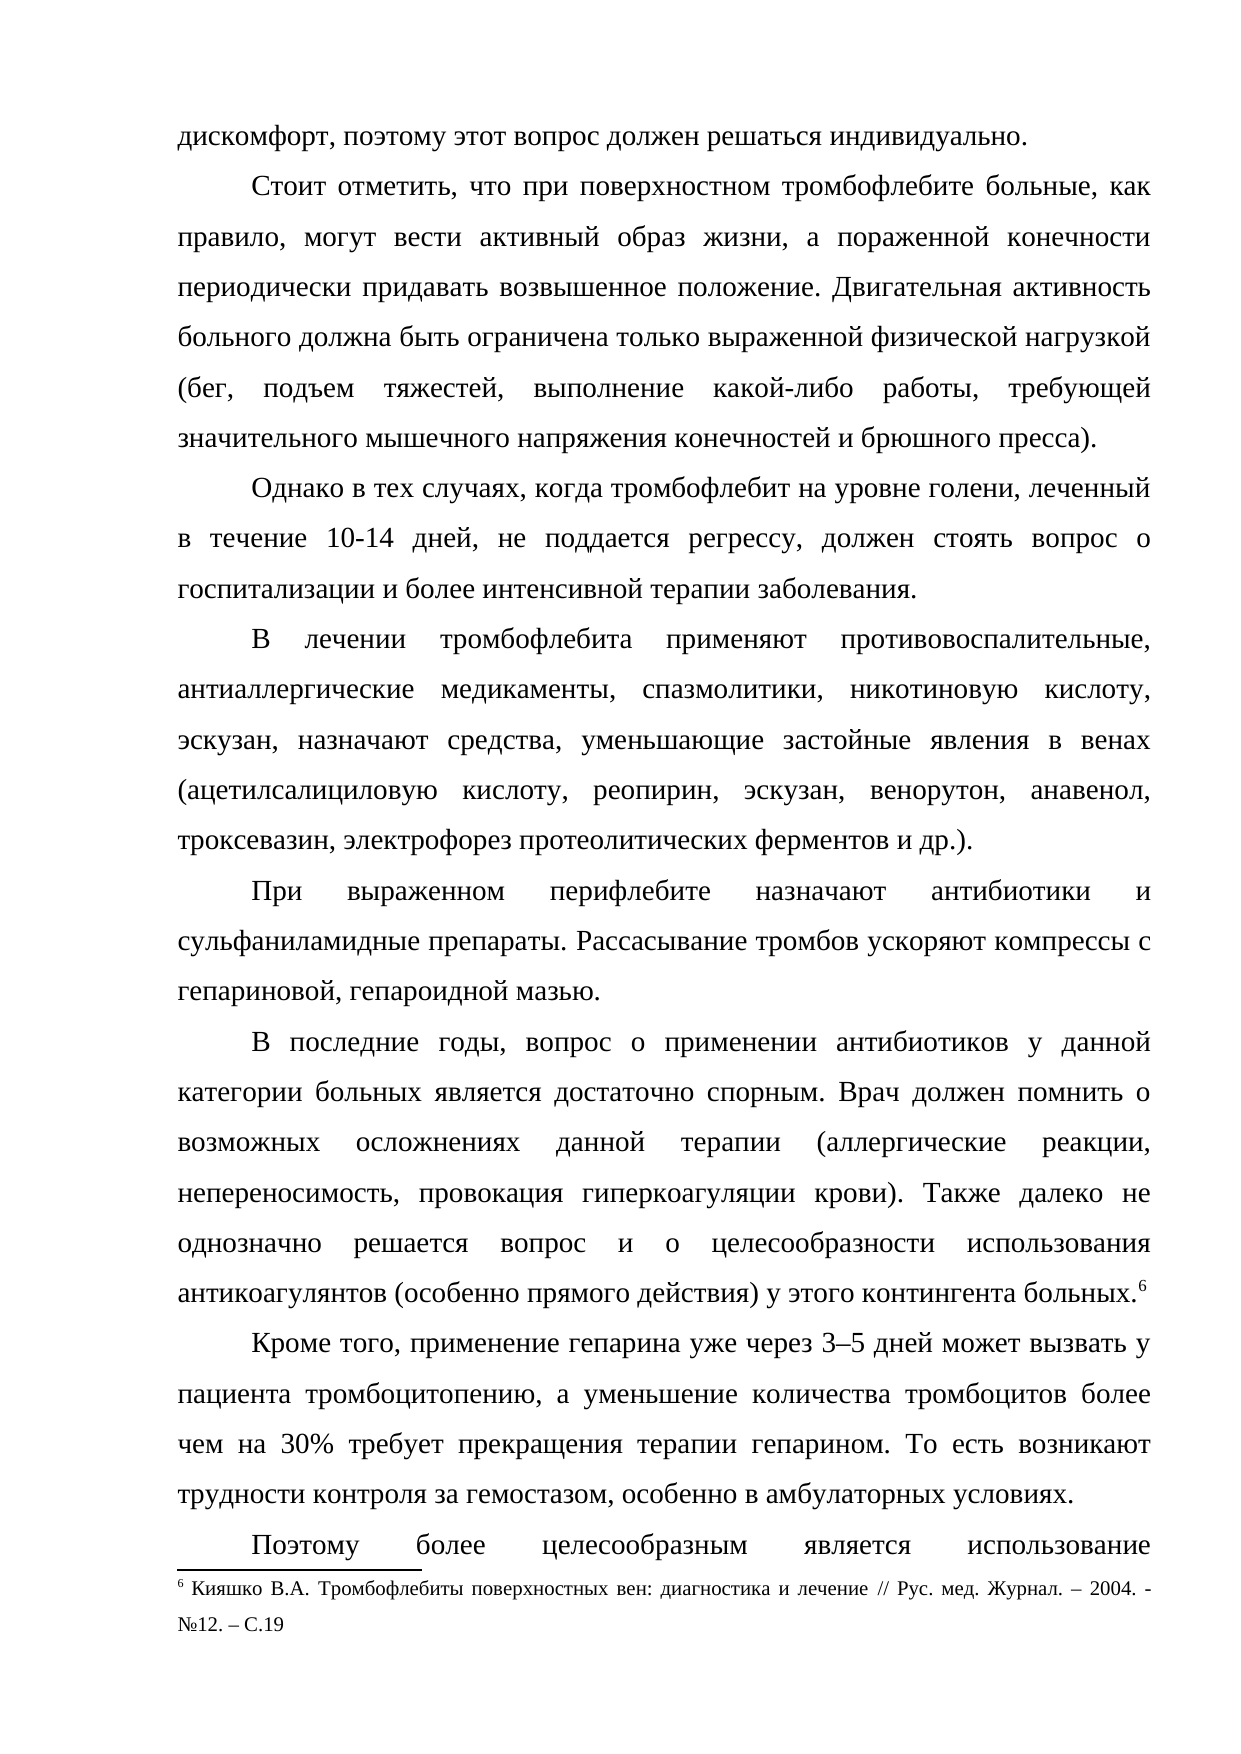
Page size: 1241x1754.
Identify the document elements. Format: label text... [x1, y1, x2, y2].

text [177, 1527, 1152, 1560]
text Однако в тех случаях, когда тромбофлебит на уровне голени, леченный в течение 10-14 дней, не поддается регрессу, должен стоять вопрос о госпитализации и более интенсивной терапии заболевания. [177, 470, 1152, 604]
text Кроме того, применение гепарина уже через 3–5 дней может вызвать у пациента тромбоцитопению, а уменьшение количества тромбоцитов более чем на 30% требует прекращения терапии гепарином. То есть возникают трудности контроля за гемостазом, особенно в амбулаторных условиях. [177, 1326, 1152, 1510]
text Стоит отметить, что при поверхностном тромбофлебите больные, как правило, могут вести активный образ жизни, а пораженной конечности периодически придавать возвышенное положение. Двигательная активность больного должна быть ограничена только выраженной физической нагрузкой (бег, подъем тяжестей, выполнение какой-либо работы, требующей значительного мышечного напряжения конечностей и брюшного пресса). [177, 168, 1152, 453]
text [177, 118, 1152, 152]
text В лечении тромбофлебита применяют противовоспалительные, антиаллергические медикаменты, спазмолитики, никотиновую кислоту, эскузан, назначают средства, уменьшающие застойные явления в венах (ацетилсалициловую кислоту, реопирин, эскузан, венорутон, анавенол, троксевазин, электрофорез протеолитических ферментов и др.). [177, 621, 1152, 856]
text При выраженном перифлебите назначают антибиотики и сульфаниламидные препараты. Рассасывание тромбов ускоряют компрессы с гепариновой, гепароидной мазью. [177, 873, 1152, 1007]
text В последние годы, вопрос о применении антибиотиков у данной категории больных является достаточно спорным. Врач должен помнить о возможных осложнениях данной терапии (аллергические реакции, непереносимость, провокация гиперкоагуляции крови). Также далеко не однозначно решается вопрос и о целесообразности использования антикоагулянтов (особенно прямого действия) у этого контингента больных. [177, 1024, 1152, 1309]
